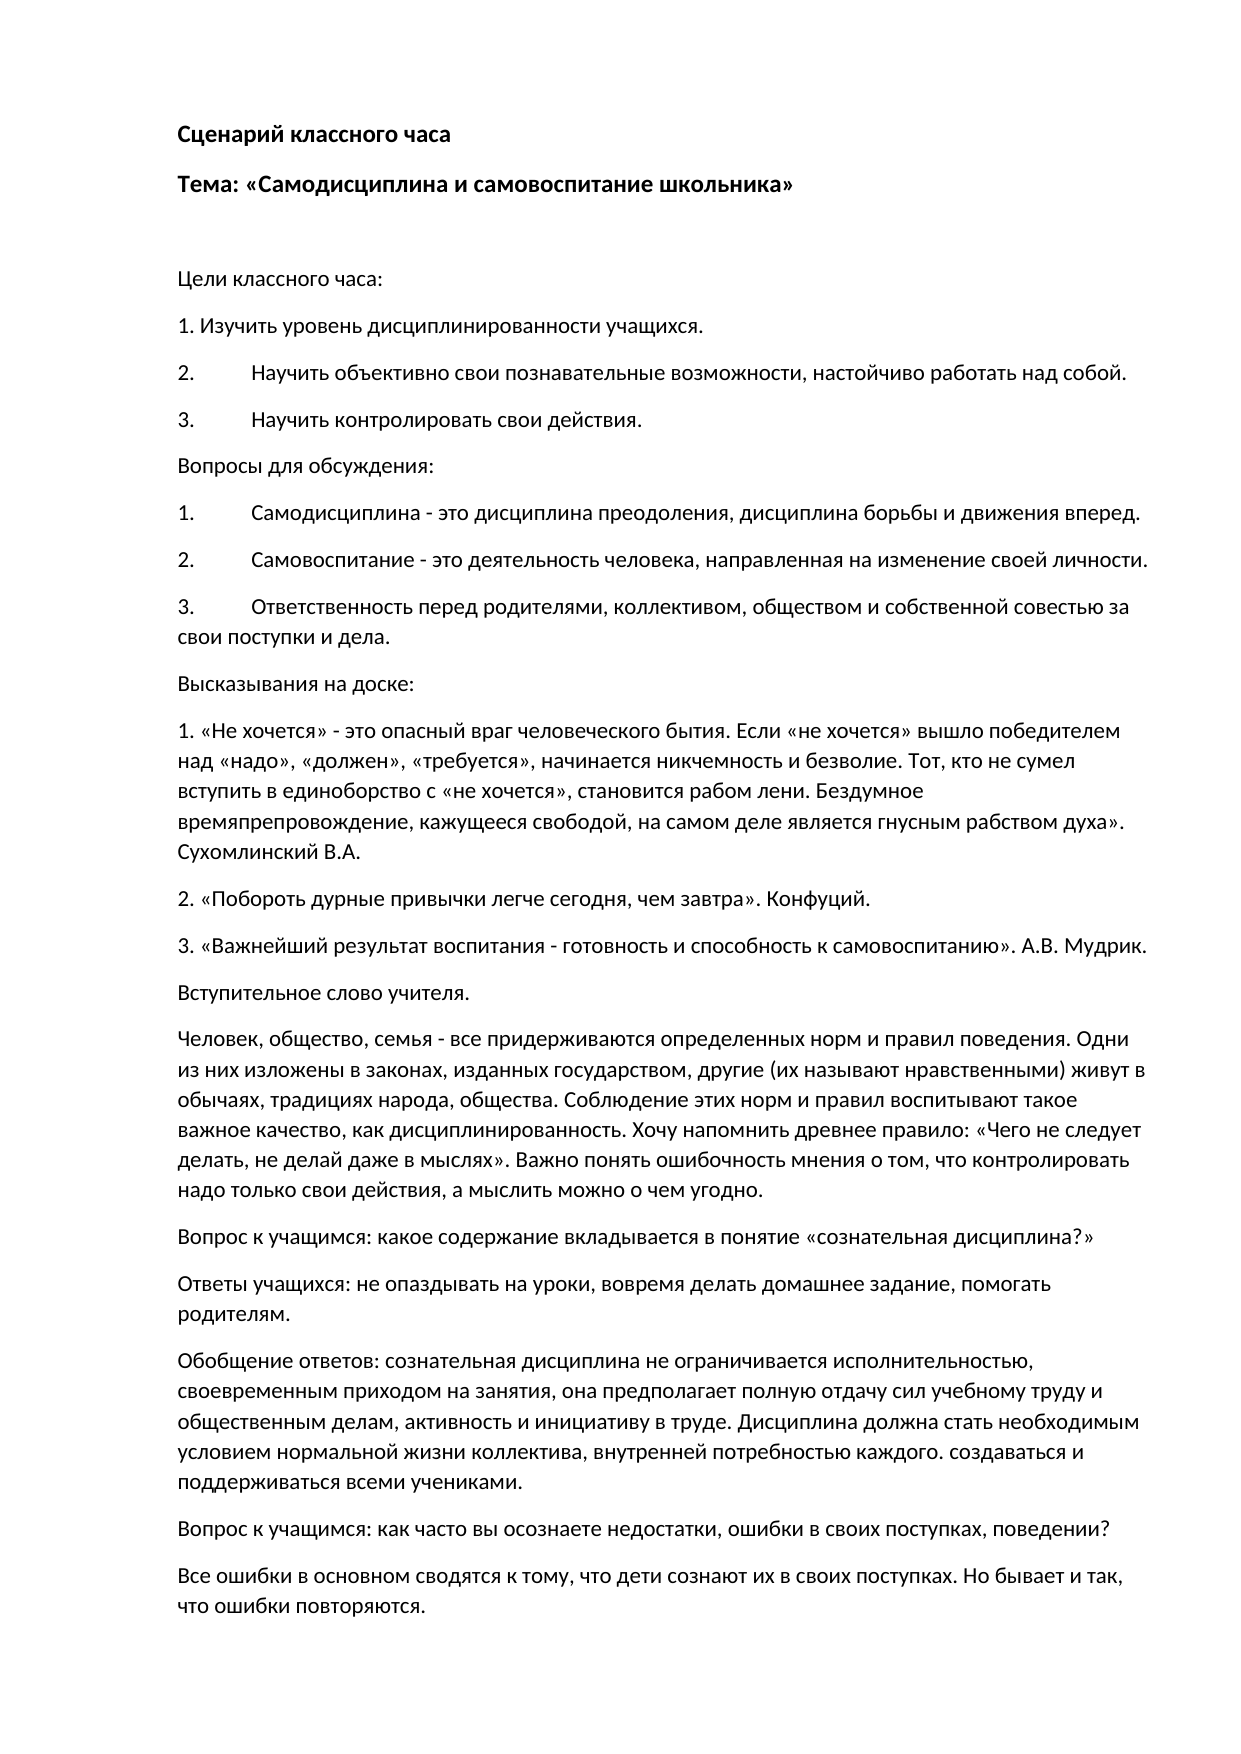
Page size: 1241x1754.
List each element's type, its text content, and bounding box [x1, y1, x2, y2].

text Обобщение ответов: сознательная дисциплина не ограничивается исполнительностью, своевременным приходом на занятия, она предполагает полную отдачу сил учебному труду и общественным делам, активность и инициативу в труде. Дисциплина должна стать необходимым условием нормальной жизни коллектива, внутренней потребностью каждого. создаваться и поддерживаться всеми учениками. [177, 1346, 1152, 1495]
text 2. «Побороть дурные привычки легче сегодня, чем завтра». Конфуций. [177, 884, 1152, 912]
text Ответы учащихся: не опаздывать на уроки, вовремя делать домашнее задание, помогать родителям. [177, 1269, 1152, 1328]
text 3. Научить контролировать свои действия. [177, 405, 1152, 433]
text Цели классного часа: [177, 264, 1152, 292]
text Человек, общество, семья - все придерживаются определенных норм и правил поведения. Одни из них изложены в законах, изданных государством, другие (их называют нравственными) живут в обычаях, традициях народа, общества. Соблюдение этих норм и правил воспитывают такое важное качество, как дисциплинированность. Хочу напомнить древнее правило: «Чего не следует делать, не делай даже в мыслях». Важно понять ошибочность мнения о том, что контролировать надо только свои действия, а мыслить можно о чем угодно. [177, 1024, 1152, 1204]
text 3. Ответственность перед родителями, коллективом, обществом и собственной совестью за свои поступки и дела. [177, 592, 1152, 651]
text Высказывания на доске: [177, 669, 1152, 697]
text 1. Изучить уровень дисциплинированности учащихся. [177, 311, 1152, 339]
text 2. Научить объективно свои познавательные возможности, настойчиво работать над собой. [177, 358, 1152, 386]
text Сценарий классного часа [177, 118, 1152, 149]
text Вопрос к учащимся: какое содержание вкладывается в понятие «сознательная дисциплина?» [177, 1222, 1152, 1251]
text Тема: «Самодисциплина и самовоспитание школьника» [177, 168, 1152, 198]
text 3. «Важнейший результат воспитания - готовность и способность к самовоспитанию». А.В. Мудрик. [177, 931, 1152, 959]
text 2. Самовоспитание - это деятельность человека, направленная на изменение своей личности. [177, 545, 1152, 573]
text Вопрос к учащимся: как часто вы осознаете недостатки, ошибки в своих поступках, поведении? [177, 1514, 1152, 1542]
text Вступительное слово учителя. [177, 978, 1152, 1006]
text 1. Самодисциплина - это дисциплина преодоления, дисциплина борьбы и движения вперед. [177, 498, 1152, 527]
text 1. «Не хочется» - это опасный враг человеческого бытия. Если «не хочется» вышло победителем над «надо», «должен», «требуется», начинается никчемность и безволие. Тот, кто не сумел вступить в единоборство с «не хочется», становится рабом лени. Бездумное времяпрепровождение, кажущееся свободой, на самом деле является гнусным рабством духа». Сухомлинский В.А. [177, 716, 1152, 865]
text Вcе ошибки в основном сводятся к тому, что дети сознают их в своих поступках. Но бывает и так, что ошибки повторяются. [177, 1561, 1152, 1619]
text Вопросы для обсуждения: [177, 452, 1152, 480]
